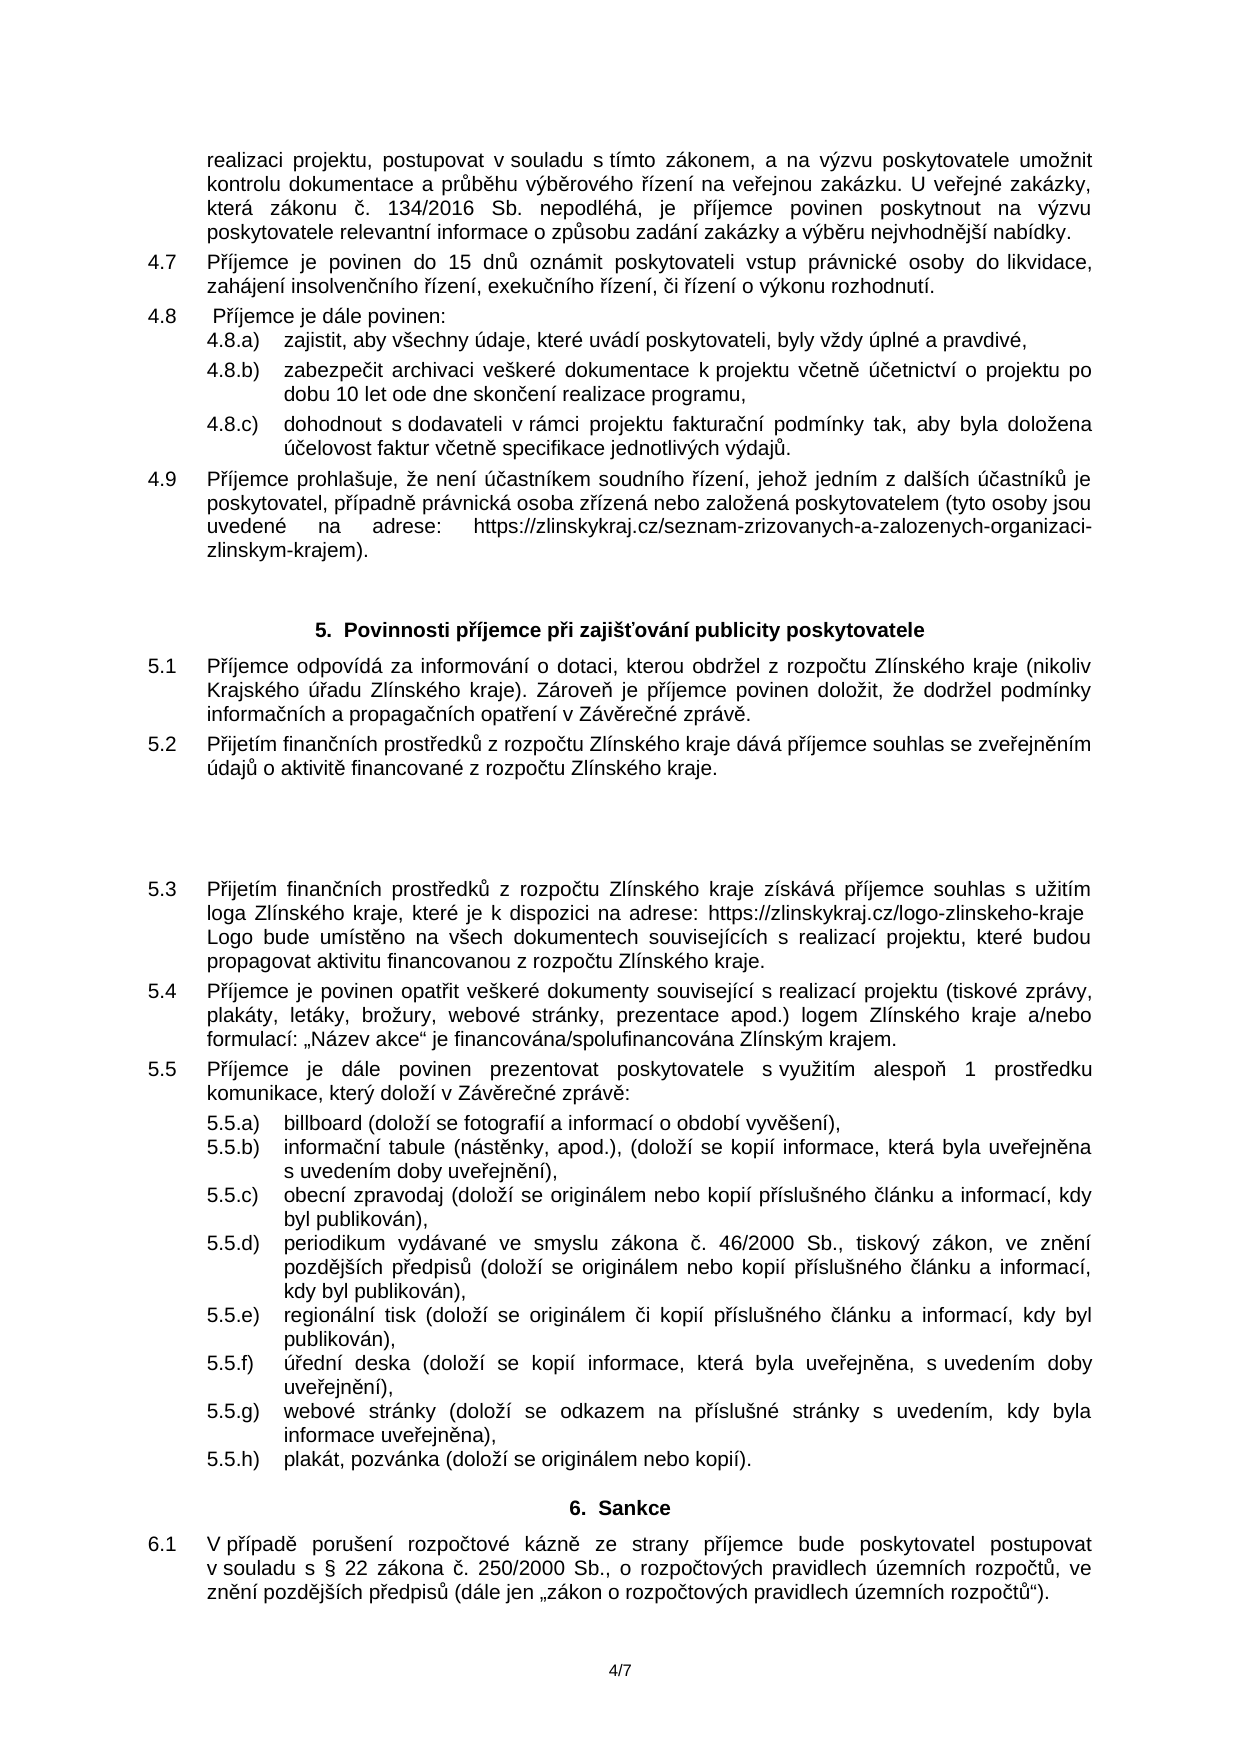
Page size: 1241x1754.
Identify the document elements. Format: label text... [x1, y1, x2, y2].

text 5.1 Příjemce odpovídá za informování o dotaci, kterou obdržel z rozpočtu Zlínského kraje (nikoliv Krajského úřadu Zlínského kraje). Zároveň je příjemce povinen doložit, že dodržel podmínky informačních a propagačních opatření v Závěrečné zprávě. [148, 654, 1093, 726]
text 5.4 Příjemce je povinen opatřit veškeré dokumenty související s realizací projektu (tiskové zprávy, plakáty, letáky, brožury, webové stránky, prezentace apod.) logem Zlínského kraje a/nebo formulací: „Název akce“ je financována/spolufinancována Zlínským krajem. [148, 979, 1093, 1051]
text 6. Sankce [148, 1496, 1093, 1519]
text 5.5.c) obecní zpravodaj (doloží se originálem nebo kopií příslušného článku a informací, kdy byl publikován), [207, 1183, 1093, 1231]
text 5.2 Přijetím finančních prostředků z rozpočtu Zlínského kraje dává příjemce souhlas se zveřejněním údajů o aktivitě financované z rozpočtu Zlínského kraje. [148, 732, 1093, 780]
text 5. Povinnosti příjemce při zajišťování publicity poskytovatele [148, 617, 1093, 641]
text 4.8.c) dohodnout s dodavateli v rámci projektu fakturační podmínky tak, aby byla doložena účelovost faktur včetně specifikace jednotlivých výdajů. [207, 412, 1093, 460]
text 6.1 V případě porušení rozpočtové kázně ze strany příjemce bude poskytovatel postupovat v souladu s § 22 zákona č. 250/2000 Sb., o rozpočtových pravidlech územních rozpočtů, ve znění pozdějších předpisů (dále jen „zákon o rozpočtových pravidlech územních rozpočtů“). [148, 1532, 1093, 1604]
text 4.7 Příjemce je povinen do 15 dnů oznámit poskytovateli vstup právnické osoby do likvidace, zahájení insolvenčního řízení, exekučního řízení, či řízení o výkonu rozhodnutí. [148, 250, 1093, 298]
text 5.5.a) billboard (doloží se fotografií a informací o období vyvěšení), [207, 1111, 1093, 1135]
text 5.5.g) webové stránky (doloží se odkazem na příslušné stránky s uvedením, kdy byla informace uveřejněna), [207, 1399, 1093, 1447]
text 5.5 Příjemce je dále povinen prezentovat poskytovatele s využitím alespoň 1 prostředku komunikace, který doloží v Závěrečné zprávě: [148, 1057, 1093, 1105]
text 4.8 Příjemce je dále povinen: [148, 304, 1093, 328]
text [148, 148, 1093, 243]
text 5.5.h) plakát, pozvánka (doloží se originálem nebo kopií). [207, 1447, 1093, 1471]
text 5.3 Přijetím finančních prostředků z rozpočtu Zlínského kraje získává příjemce souhlas s užitím loga Zlínského kraje, které je k dispozici na adrese: https://zlinskykraj.cz/logo-zlinskeho-kraje Logo bude umístěno na všech dokumentech souvisejících s realizací projektu, které budou propagovat aktivitu financovanou z rozpočtu Zlínského kraje. [148, 877, 1093, 973]
text 5.5.e) regionální tisk (doloží se originálem či kopií příslušného článku a informací, kdy byl publikován), [207, 1303, 1093, 1351]
text 5.5.b) informační tabule (nástěnky, apod.), (doloží se kopií informace, která byla uveřejněna s uvedením doby uveřejnění), [207, 1135, 1093, 1183]
text 4.9 Příjemce prohlašuje, že není účastníkem soudního řízení, jehož jedním z dalších účastníků je poskytovatel, případně právnická osoba zřízená nebo založená poskytovatelem (tyto osoby jsou uvedené na adrese: https://zlinskykraj.cz/seznam-zrizovanych-a-zalozenych-organizaci-zlinskym-krajem). [148, 466, 1093, 562]
text 5.5.d) periodikum vydávané ve smyslu zákona č. 46/2000 Sb., tiskový zákon, ve znění pozdějších předpisů (doloží se originálem nebo kopií příslušného článku a informací, kdy byl publikován), [207, 1231, 1093, 1303]
text 4.8.b) zabezpečit archivaci veškeré dokumentace k projektu včetně účetnictví o projektu po dobu 10 let ode dne skončení realizace programu, [207, 358, 1093, 406]
text 4.8.a) zajistit, aby všechny údaje, které uvádí poskytovateli, byly vždy úplné a pravdivé, [207, 328, 1093, 352]
text 5.5.f) úřední deska (doloží se kopií informace, která byla uveřejněna, s uvedením doby uveřejnění), [207, 1351, 1093, 1399]
